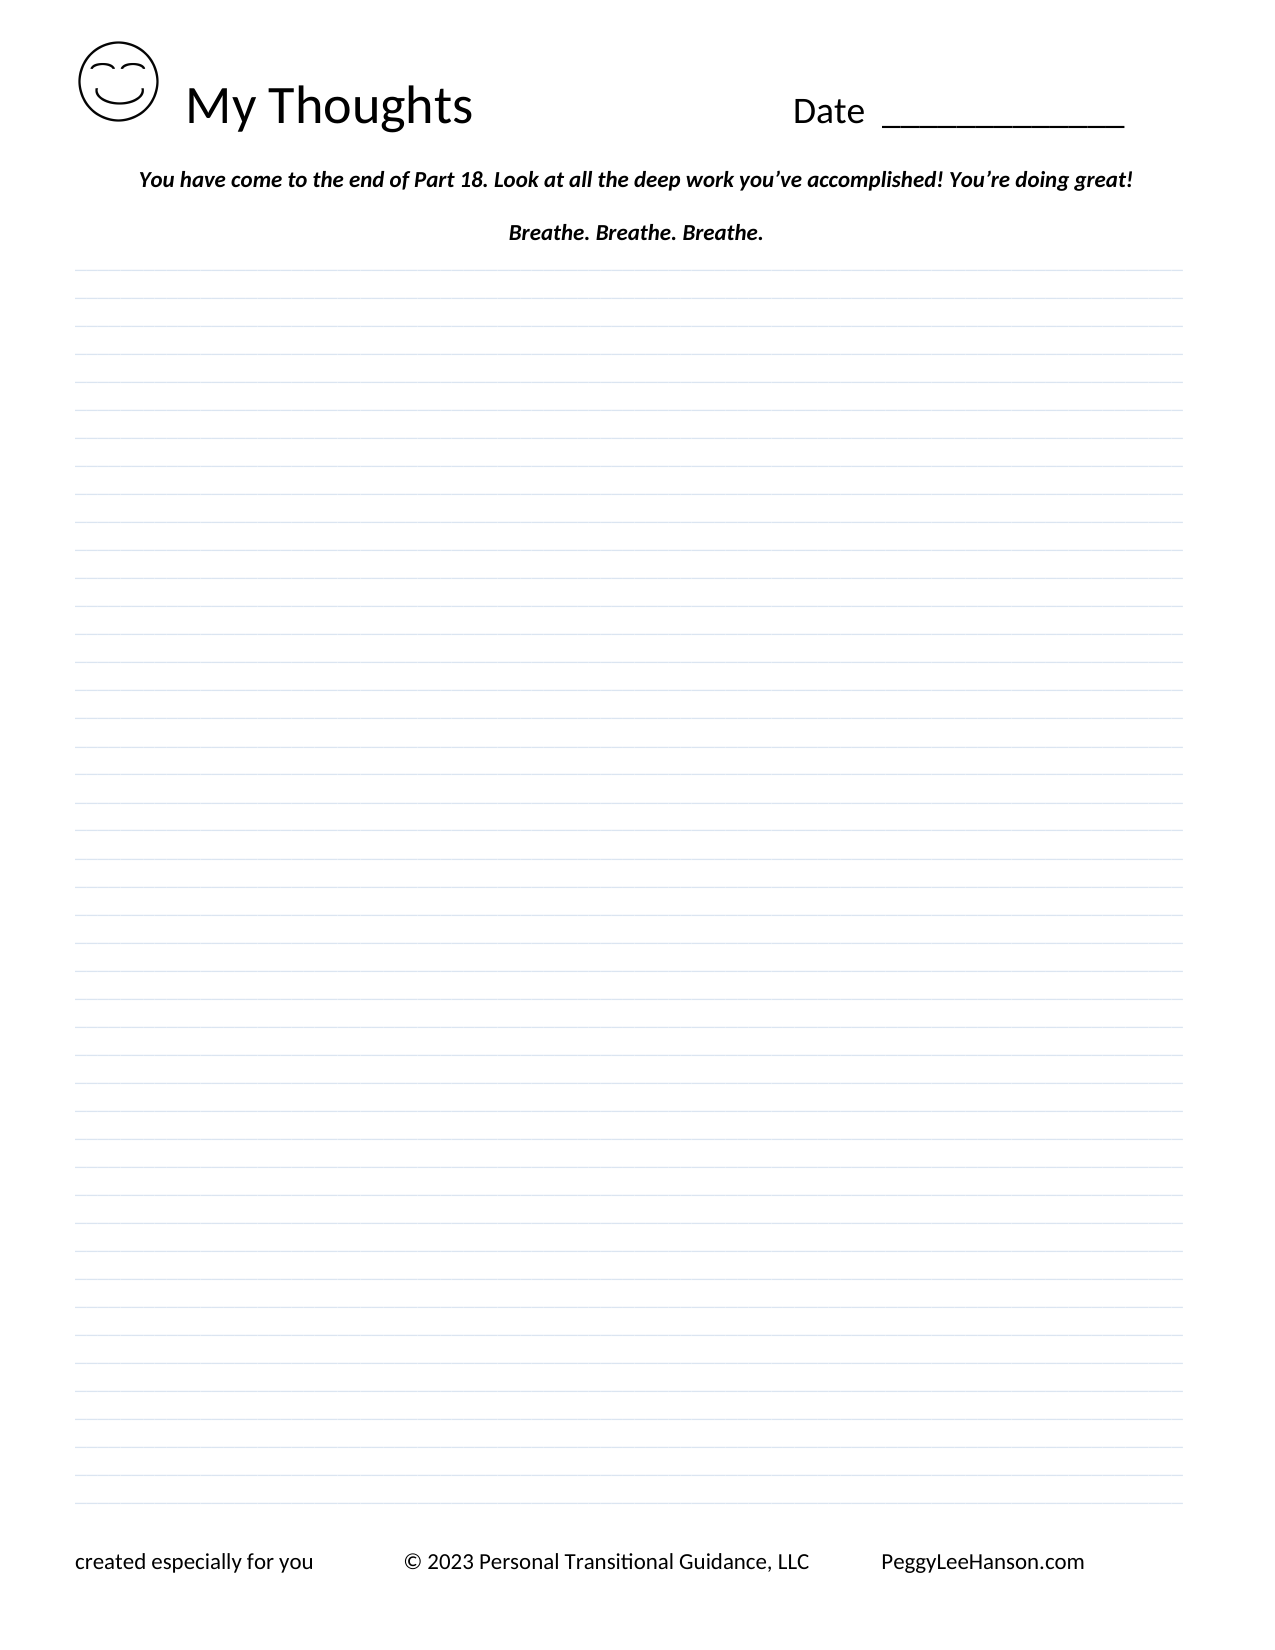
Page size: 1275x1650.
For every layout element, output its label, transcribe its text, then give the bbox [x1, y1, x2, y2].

picture [75, 37, 162, 124]
text You have come to the end of Part 18. Look at all the deep work you’ve accomplished! You’re doing great! [75, 165, 1200, 193]
text Breathe. Breathe. Breathe. [75, 218, 1200, 246]
